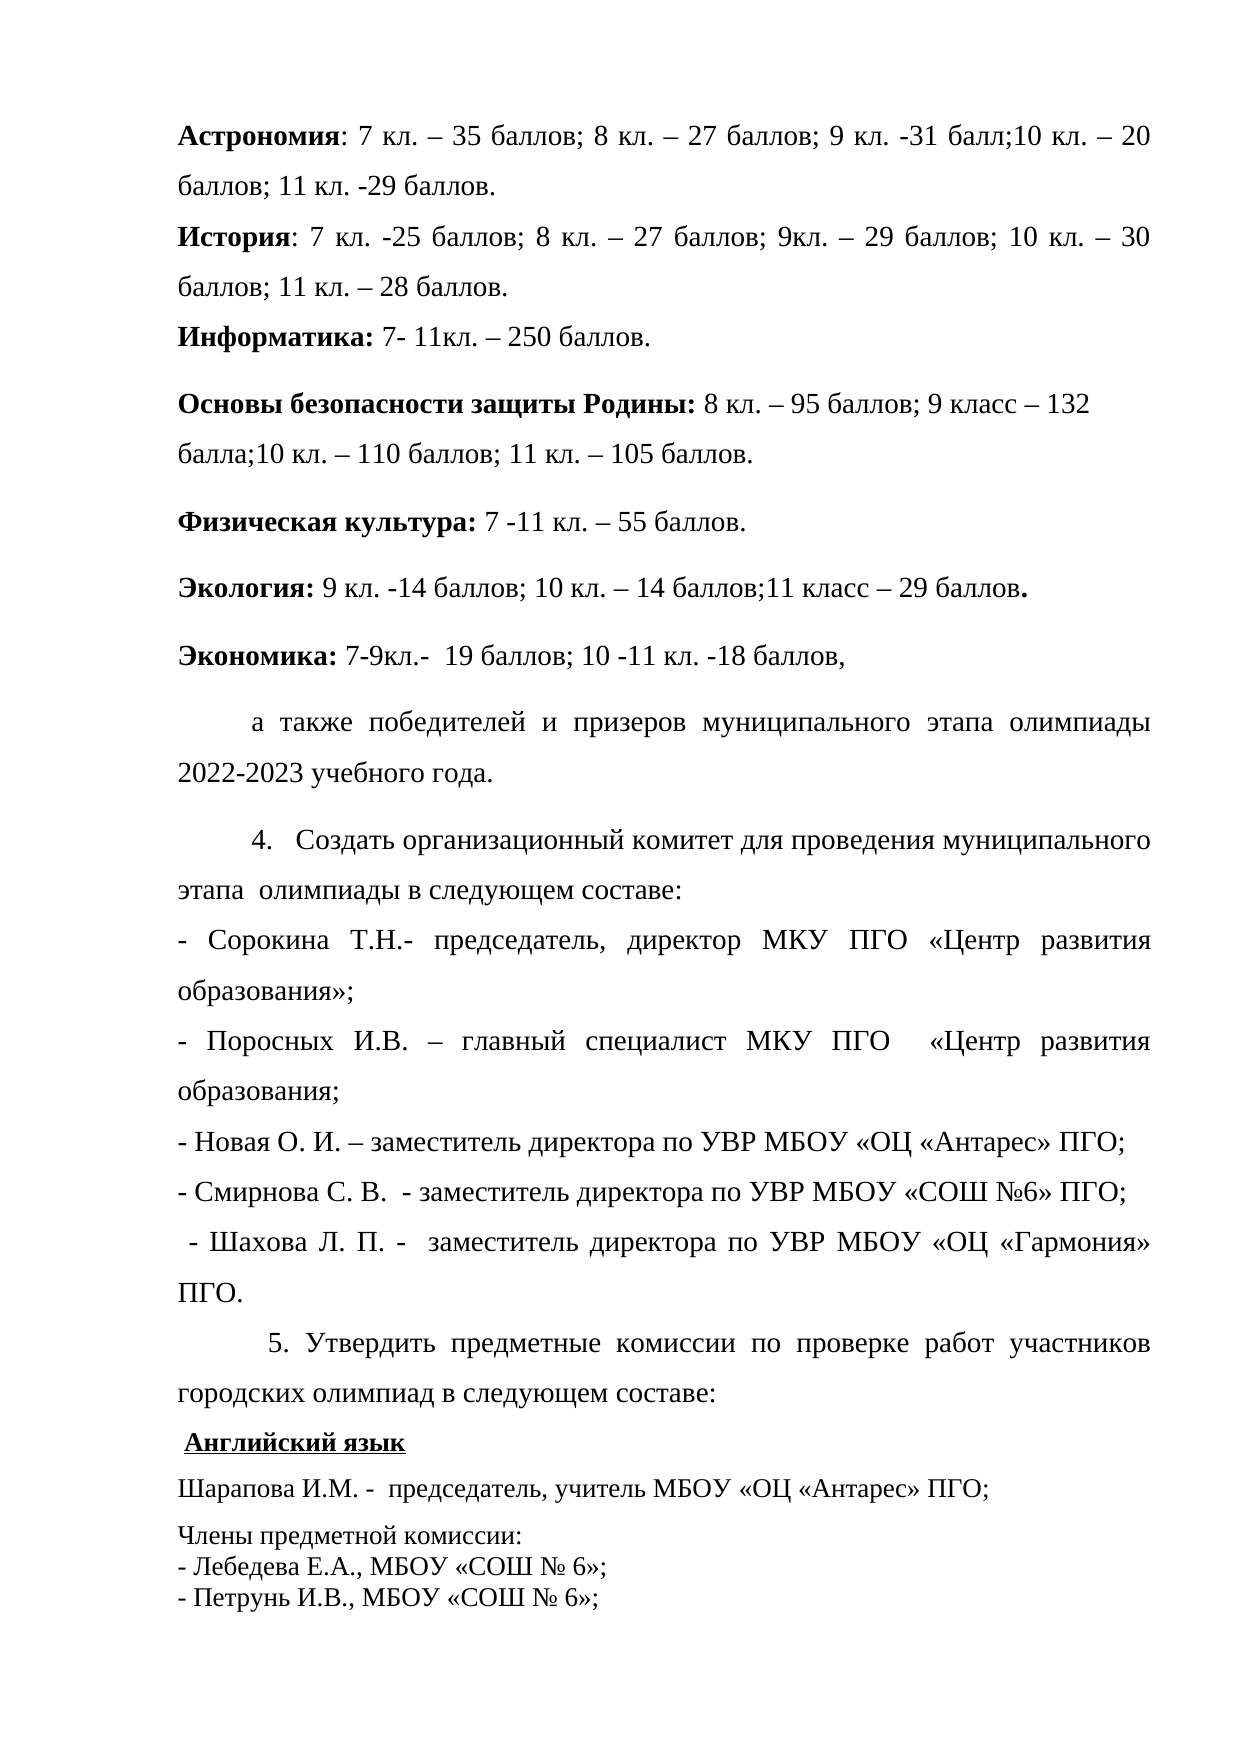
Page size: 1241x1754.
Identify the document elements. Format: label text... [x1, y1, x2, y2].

text Английский язык [177, 1426, 1152, 1457]
text - Смирнова С. В. - заместитель директора по УВР МБОУ «СОШ №6» ПГО; [177, 1174, 1152, 1208]
text Шарапова И.М. - председатель, учитель МБОУ «ОЦ «Антарес» ПГО; [177, 1472, 1152, 1503]
text - Сорокина Т.Н.- председатель, директор МКУ ПГО «Центр развития образования»; [177, 922, 1152, 1006]
text Информатика: 7- 11кл. – 250 баллов. [177, 319, 1152, 353]
text 5. Утвердить предметные комиссии по проверке работ участников городских олимпиад в следующем составе: [177, 1325, 1152, 1409]
text - Лебедева Е.А., МБОУ «СОШ № 6»; [177, 1550, 1152, 1581]
text - Новая О. И. – заместитель директора по УВР МБОУ «ОЦ «Антарес» ПГО; [177, 1124, 1152, 1157]
text Экономика: 7-9кл.- 19 баллов; 10 -11 кл. -18 баллов, [177, 638, 1152, 671]
text История: 7 кл. -25 баллов; 8 кл. – 27 баллов; 9кл. – 29 баллов; 10 кл. – 30 баллов; 11 кл. – 28 баллов. [177, 219, 1152, 303]
text Члены предметной комиссии: [177, 1519, 1152, 1550]
text - Поросных И.В. – главный специалист МКУ ПГО «Центр развития образования; [177, 1023, 1152, 1107]
text Физическая культура: 7 -11 кл. – 55 баллов. [177, 504, 1152, 537]
text 4. Создать организационный комитет для проведения муниципального этапа олимпиады в следующем составе: [177, 822, 1152, 906]
text Экология: 9 кл. -14 баллов; 10 кл. – 14 баллов;11 класс – 29 баллов. [177, 571, 1152, 604]
text а также победителей и призеров муниципального этапа олимпиады 2022-2023 учебного года. [177, 704, 1152, 788]
text - Петрунь И.В., МБОУ «СОШ № 6»; [177, 1581, 1152, 1612]
text Основы безопасности защиты Родины: 8 кл. – 95 баллов; 9 класс – 132 балла;10 кл. – 110 баллов; 11 кл. – 105 баллов. [177, 386, 1152, 470]
text - Шахова Л. П. - заместитель директора по УВР МБОУ «ОЦ «Гармония» ПГО. [177, 1224, 1152, 1308]
text Астрономия: 7 кл. – 35 баллов; 8 кл. – 27 баллов; 9 кл. -31 балл;10 кл. – 20 баллов; 11 кл. -29 баллов. [177, 118, 1152, 202]
